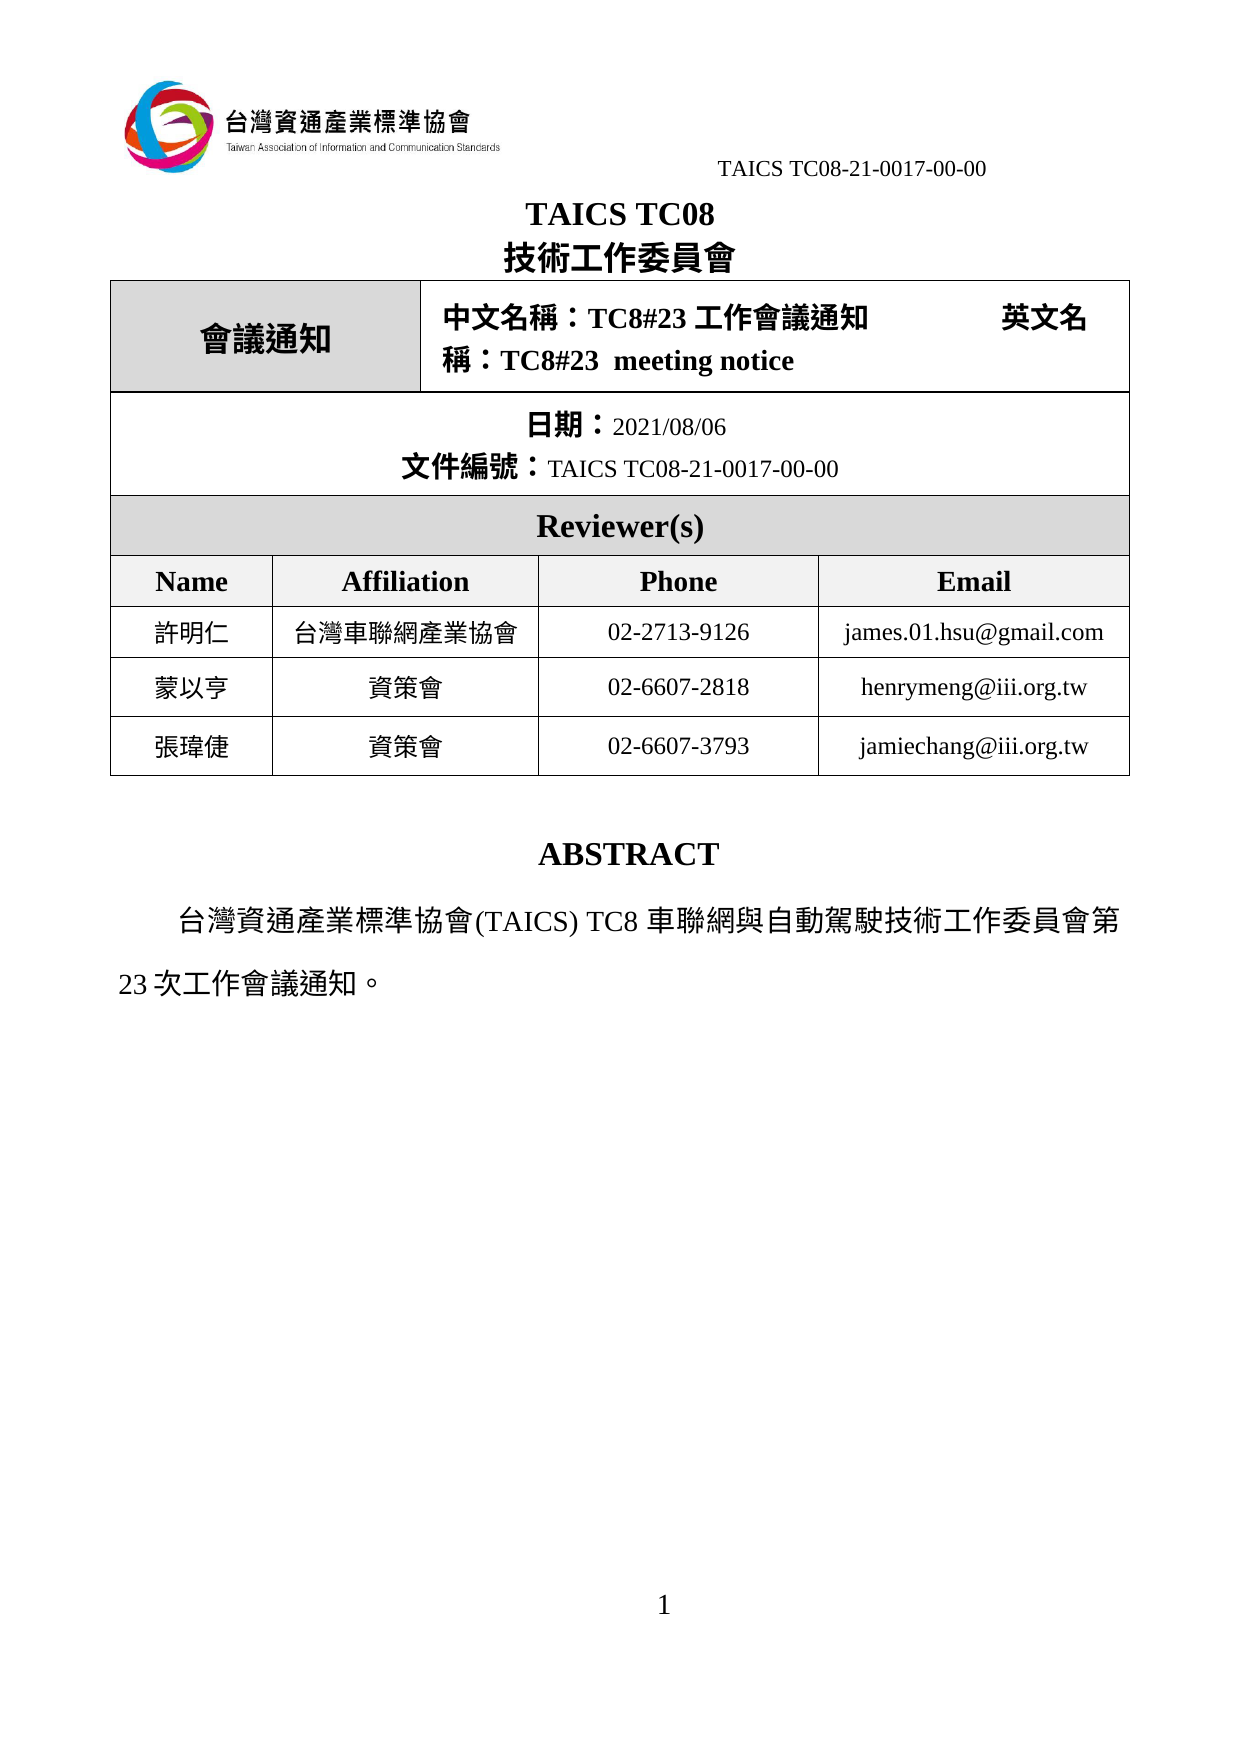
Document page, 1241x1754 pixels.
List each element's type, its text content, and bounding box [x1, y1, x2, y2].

table_cell Phone [539, 556, 818, 606]
table_cell 台灣車聯網產業協會 [273, 607, 538, 657]
table_cell Name [111, 556, 272, 606]
table_cell james.01.hsu@gmail.com [819, 607, 1129, 657]
title TAICS TC08 [118, 194, 1122, 232]
table_header 中文名稱：TC8#23 工作會議通知 英文名稱：TC8#23 meeting notice [421, 281, 1129, 391]
table_cell 資策會 [273, 717, 538, 774]
table_cell Reviewer(s) [111, 496, 1129, 555]
table_cell 張瑋倢 [111, 717, 272, 774]
table_cell 資策會 [273, 658, 538, 716]
table_cell Affiliation [273, 556, 538, 606]
table_cell henrymeng@iii.org.tw [819, 658, 1129, 716]
picture [118, 75, 506, 177]
table_header 會議通知 [111, 281, 420, 391]
title 技術工作委員會 [118, 232, 1122, 280]
table_cell 02-6607-2818 [539, 658, 818, 716]
table_cell 日期：2021/08/06 文件編號：TAICS TC08-21-0017-00-00 [111, 393, 1129, 494]
table_cell 02-2713-9126 [539, 607, 818, 657]
text 台灣資通產業標準協會(TAICS) TC8 車聯網與自動駕駛技術工作委員會第23次工作會議通知。 [118, 897, 1122, 1003]
table_cell 02-6607-3793 [539, 717, 818, 774]
table_cell Email [819, 556, 1129, 606]
table_cell 蒙以亨 [111, 658, 272, 716]
table_cell jamiechang@iii.org.tw [819, 717, 1129, 774]
title Abstract [118, 834, 1122, 872]
table_cell 許明仁 [111, 607, 272, 657]
